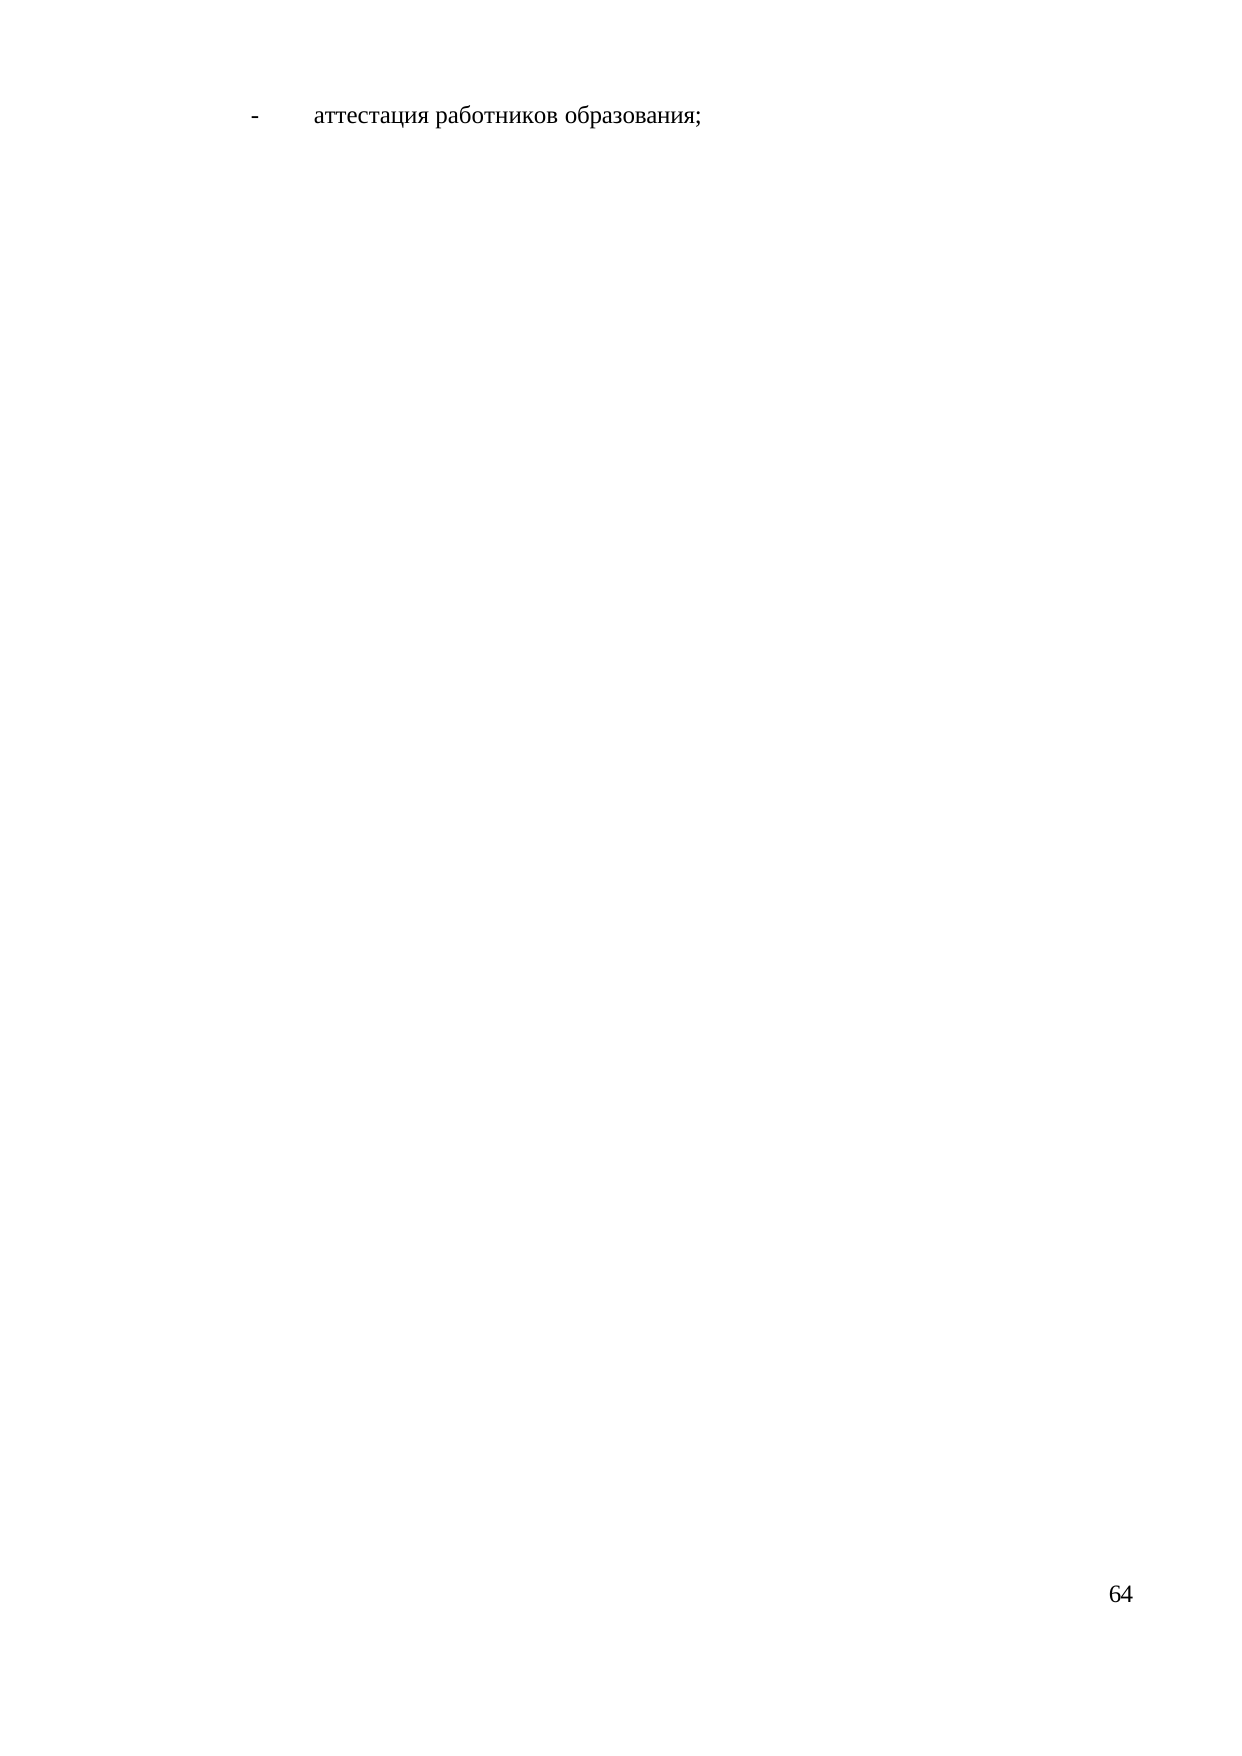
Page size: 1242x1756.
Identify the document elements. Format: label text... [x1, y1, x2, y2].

list аттестация работников образования; [192, 100, 1212, 129]
